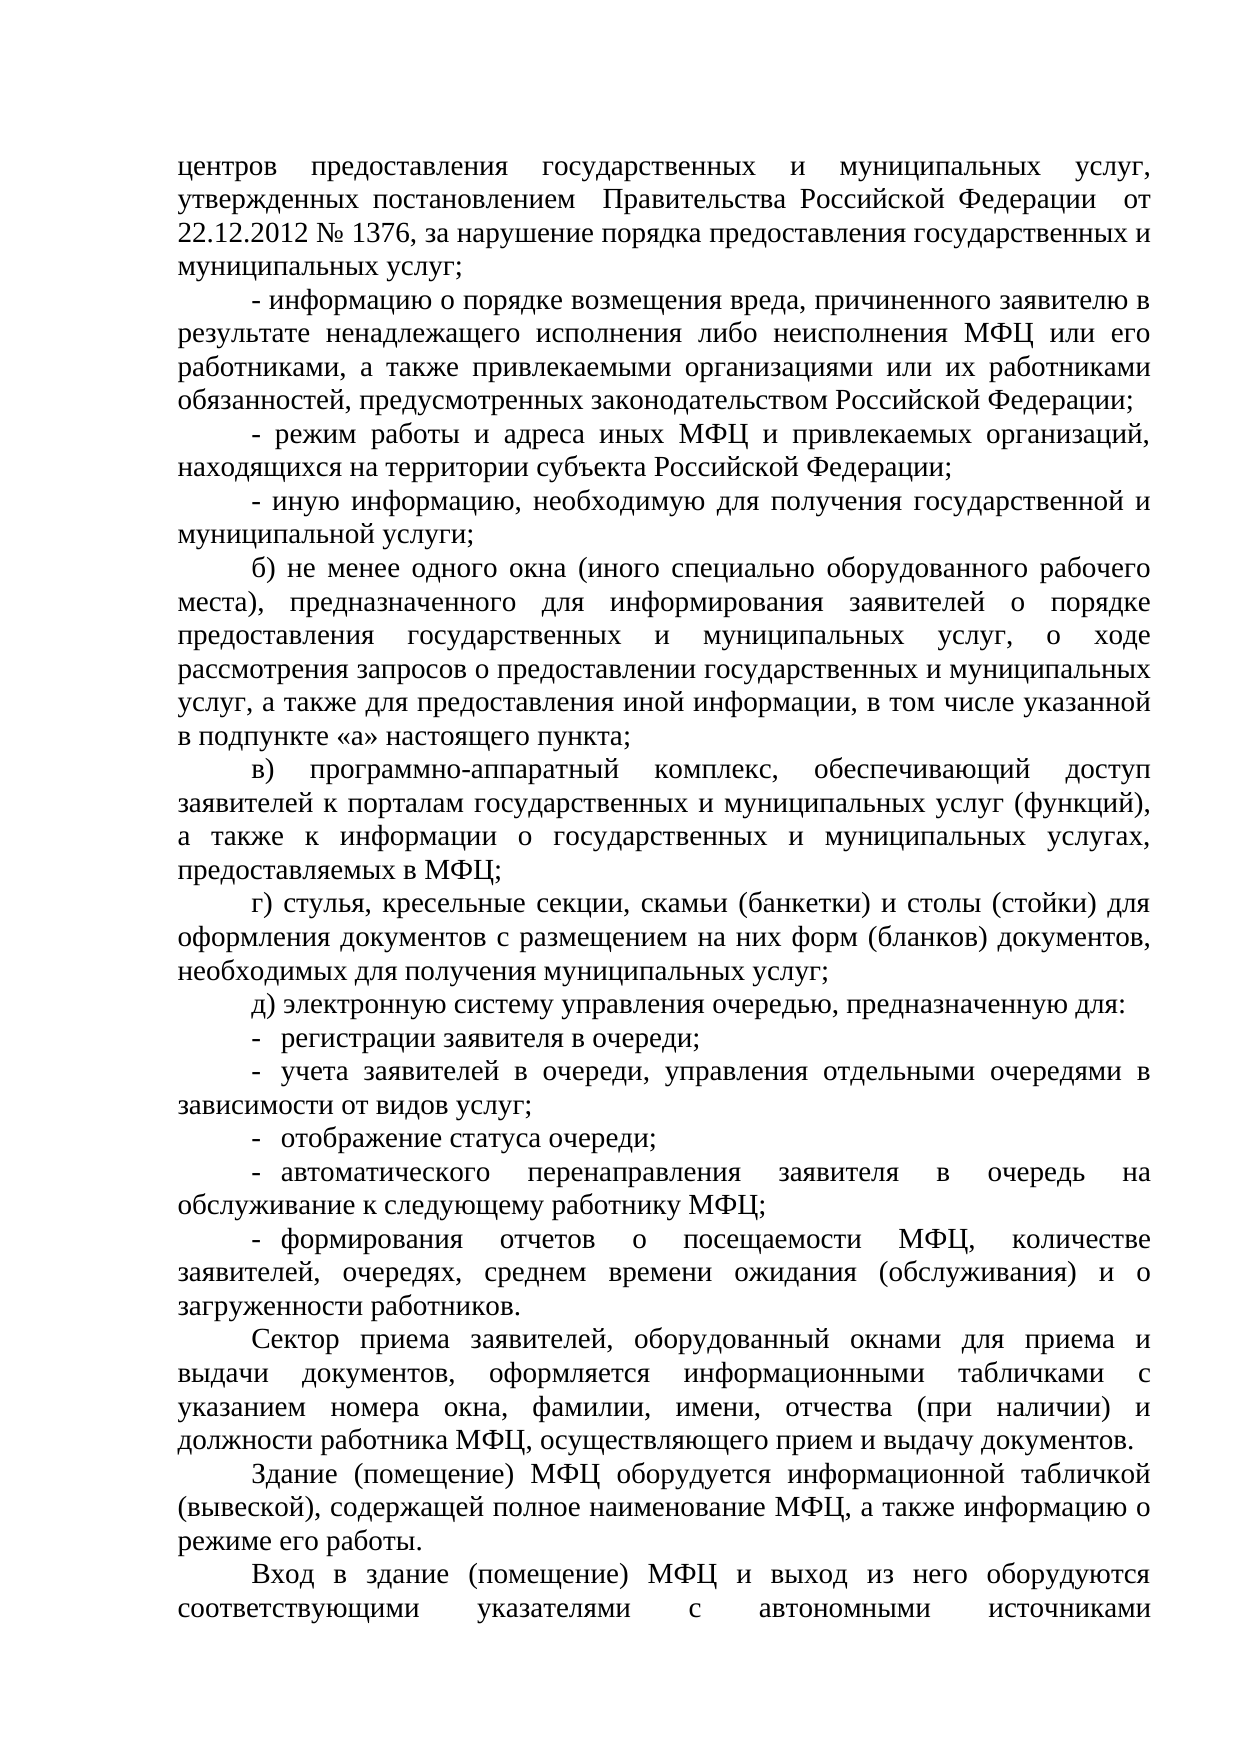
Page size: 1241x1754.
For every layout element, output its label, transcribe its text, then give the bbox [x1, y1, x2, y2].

text Здание (помещение) МФЦ оборудуется информационной табличкой (вывеской), содержащей полное наименование МФЦ, а также информацию о режиме его работы. [177, 1456, 1152, 1556]
text - информацию о порядке возмещения вреда, причиненного заявителю в результате ненадлежащего исполнения либо неисполнения МФЦ или его работниками, а также привлекаемыми организациями или их работниками обязанностей, предусмотренных законодательством Российской Федерации; [177, 282, 1152, 416]
text г) стулья, кресельные секции, скамьи (банкетки) и столы (стойки) для оформления документов с размещением на них форм (бланков) документов, необходимых для получения муниципальных услуг; [177, 886, 1152, 986]
text д) электронную систему управления очередью, предназначенную для: [177, 986, 1152, 1020]
text б) не менее одного окна (иного специально оборудованного рабочего места), предназначенного для информирования заявителей о порядке предоставления государственных и муниципальных услуг, о ходе рассмотрения запросов о предоставлении государственных и муниципальных услуг, а также для предоставления иной информации, в том числе указанной в подпункте «а» настоящего пункта; [177, 550, 1152, 751]
text Сектор приема заявителей, оборудованный окнами для приема и выдачи документов, оформляется информационными табличками с указанием номера окна, фамилии, имени, отчества (при наличии) и должности работника МФЦ, осуществляющего прием и выдачу документов. [177, 1322, 1152, 1456]
list учета заявителей в очереди, управления отдельными очередями в зависимости от видов услуг; [177, 1053, 1152, 1120]
list формирования отчетов о посещаемости МФЦ, количестве заявителей, очередях, среднем времени ожидания (обслуживания) и о загруженности работников. [177, 1221, 1152, 1322]
text - режим работы и адреса иных МФЦ и привлекаемых организаций, находящихся на территории субъекта Российской Федерации; [177, 416, 1152, 483]
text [177, 148, 1152, 282]
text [177, 1556, 1152, 1623]
list регистрации заявителя в очереди; [177, 1020, 1152, 1053]
list отображение статуса очереди; [177, 1120, 1152, 1154]
text в) программно-аппаратный комплекс, обеспечивающий доступ заявителей к порталам государственных и муниципальных услуг (функций), а также к информации о государственных и муниципальных услугах, предоставляемых в МФЦ; [177, 751, 1152, 886]
text - иную информацию, необходимую для получения государственной и муниципальной услуги; [177, 483, 1152, 550]
list автоматического перенаправления заявителя в очередь на обслуживание к следующему работнику МФЦ; [177, 1154, 1152, 1221]
